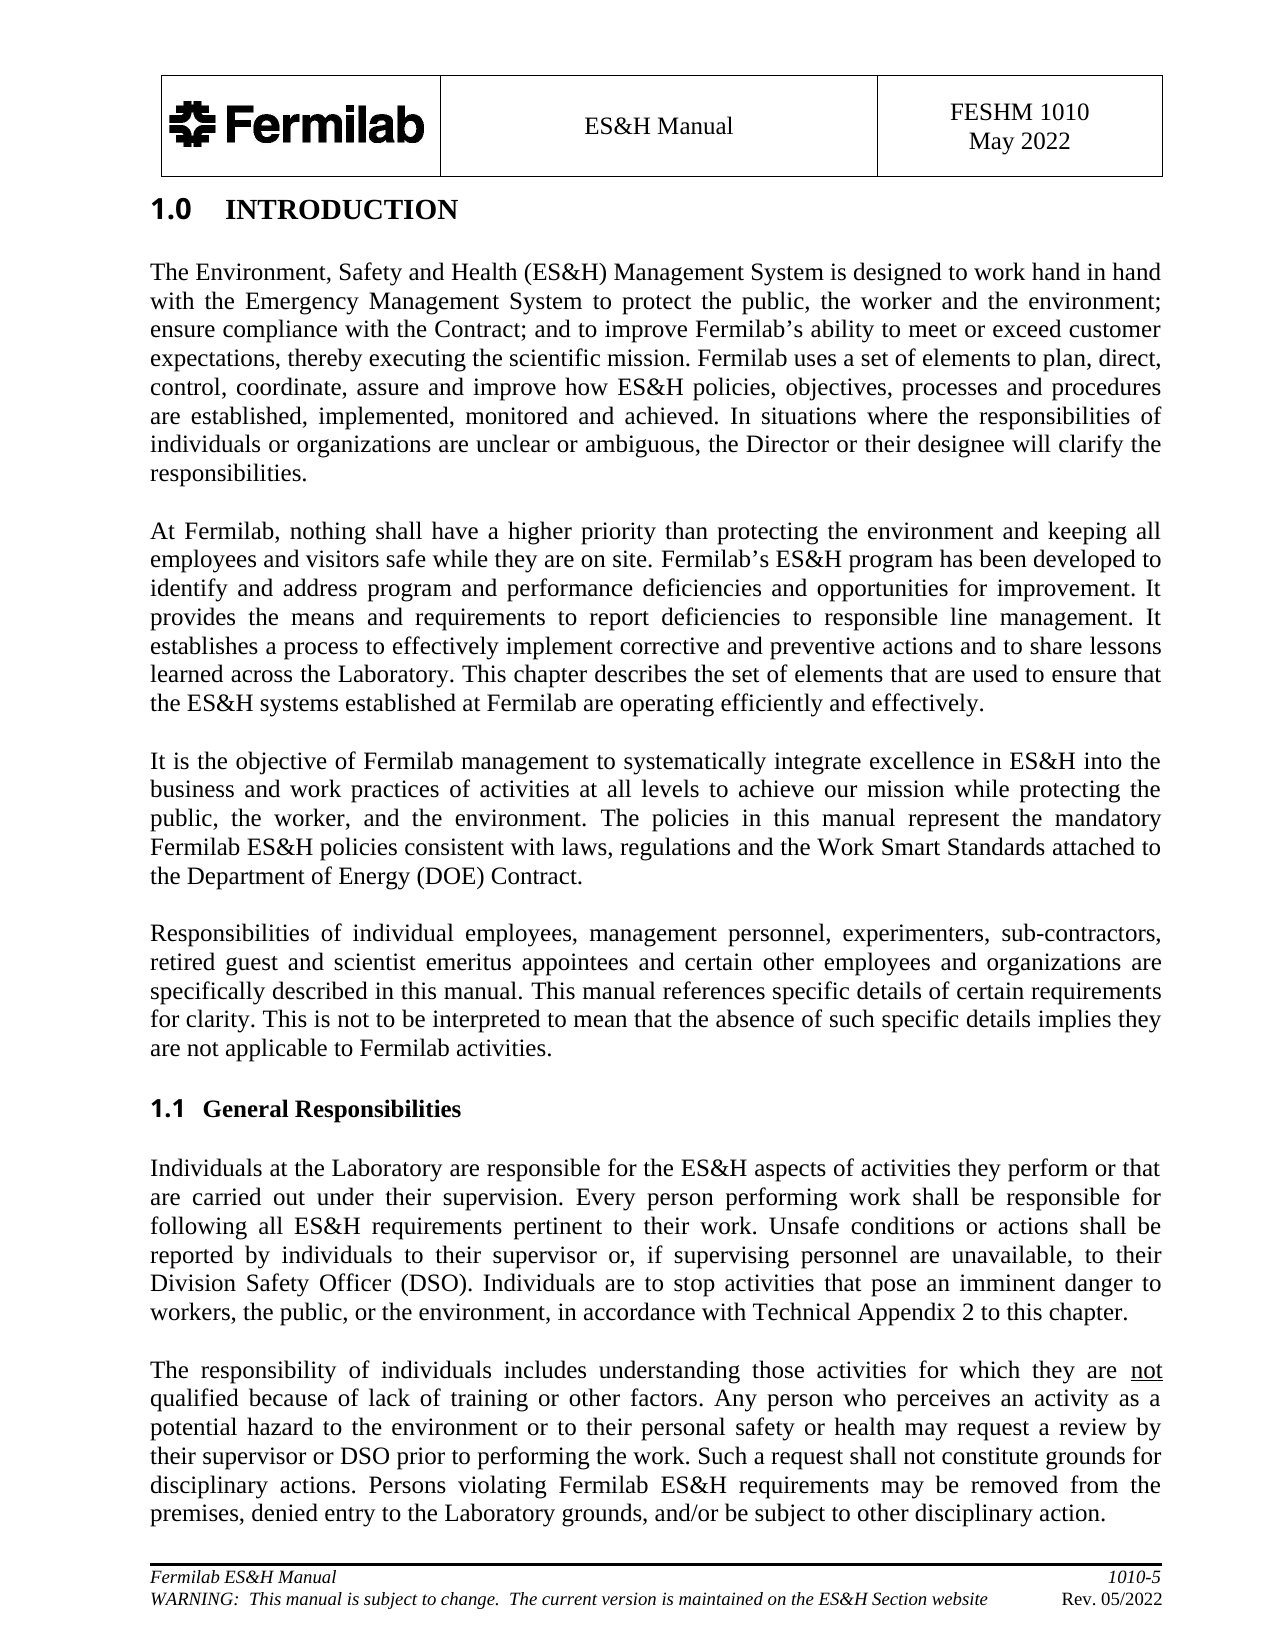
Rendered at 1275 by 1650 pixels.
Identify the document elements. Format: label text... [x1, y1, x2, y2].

text Responsibilities of individual employees, management personnel, experimenters, sub-contractors, retired guest and scientist emeritus appointees and certain other employees and organizations are specifically described in this manual. This manual references specific details of certain requirements for clarity. This is not to be interpreted to mean that the absence of such specific details implies they are not applicable to Fermilab activities. [150, 918, 1162, 1062]
text The Environment, Safety and Health (ES&H) Management System is designed to work hand in hand with the Emergency Management System to protect the public, the worker and the environment; ensure compliance with the Contract; and to improve Fermilab’s ability to meet or exceed customer expectations, thereby executing the scientific mission. Fermilab uses a set of elements to plan, direct, control, coordinate, assure and improve how ES&H policies, objectives, processes and procedures are established, implemented, monitored and achieved. In situations where the responsibilities of individuals or organizations are unclear or ambiguous, the Director or their designee will clarify the responsibilities. [150, 257, 1162, 487]
subtitle General Responsibilities [150, 1091, 1162, 1125]
picture [169, 101, 424, 147]
text Individuals at the Laboratory are responsible for the ES&H aspects of activities they perform or that are carried out under their supervision. Every person performing work shall be responsible for following all ES&H requirements pertinent to their work. Unsafe conditions or actions shall be reported by individuals to their supervisor or, if supervising personnel are unavailable, to their Division Safety Officer (DSO). Individuals are to stop activities that pose an imminent danger to workers, the public, or the environment, in accordance with Technical Appendix 2 to this chapter. [150, 1153, 1162, 1326]
text It is the objective of Fermilab management to systematically integrate excellence in ES&H into the business and work practices of activities at all levels to achieve our mission while protecting the public, the worker, and the environment. The policies in this manual represent the mandatory Fermilab ES&H policies consistent with laws, regulations and the Work Smart Standards attached to the Department of Energy (DOE) Contract. [150, 746, 1162, 889]
text At Fermilab, nothing shall have a higher priority than protecting the environment and keeping all employees and visitors safe while they are on site. Fermilab’s ES&H program has been developed to identify and address program and performance deficiencies and opportunities for improvement. It provides the means and requirements to report deficiencies to responsible line management. It establishes a process to effectively implement corrective and preventive actions and to share lessons learned across the Laboratory. This chapter describes the set of elements that are used to ensure that the ES&H systems established at Fermilab are operating efficiently and effectively. [150, 516, 1162, 717]
text The responsibility of individuals includes understanding those activities for which they are not qualified because of lack of training or other factors. Any person who perceives an activity as a potential hazard to the environment or to their personal safety or health may request a review by their supervisor or DSO prior to performing the work. Such a request shall not constitute grounds for disciplinary actions. Persons violating Fermilab ES&H requirements may be removed from the premises, denied entry to the Laboratory grounds, and/or be subject to other disciplinary action. [150, 1355, 1162, 1527]
subtitle INTRODUCTION [150, 188, 1162, 228]
